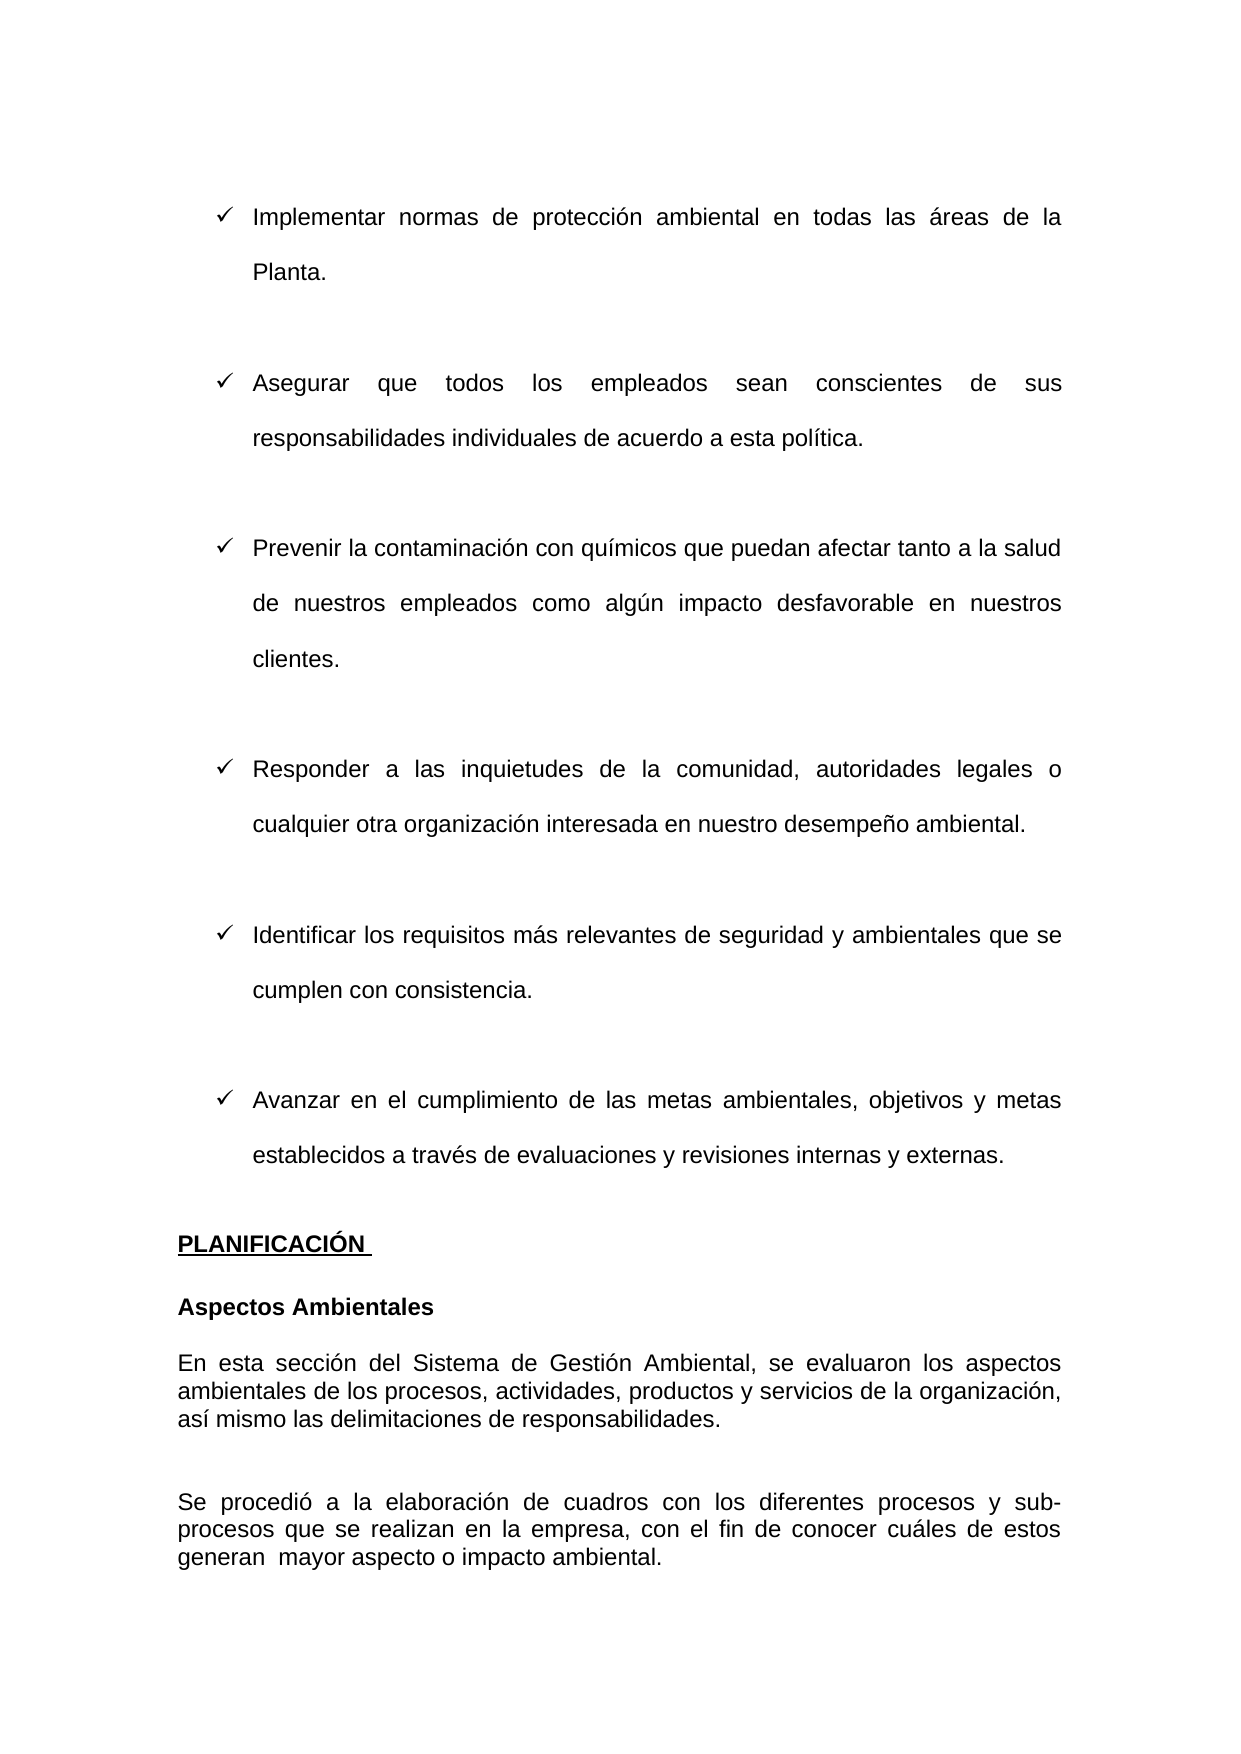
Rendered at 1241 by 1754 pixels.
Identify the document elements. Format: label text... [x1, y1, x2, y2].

list Asegurar que todos los empleados sean conscientes de sus responsabilidades individuales de acuerdo a esta política. [215, 368, 1063, 451]
list Responder a las inquietudes de la comunidad, autoridades legales o cualquier otra organización interesada en nuestro desempeño ambiental. [215, 755, 1063, 838]
text En esta sección del Sistema de Gestión Ambiental, se evaluaron los aspectos ambientales de los procesos, actividades, productos y servicios de la organización, así mismo las delimitaciones de responsabilidades. [177, 1349, 1063, 1432]
text Se procedió a la elaboración de cuadros con los diferentes procesos y sub-procesos que se realizan en la empresa, con el fin de conocer cuáles de estos generan mayor aspecto o impacto ambiental. [177, 1487, 1063, 1570]
subtitle PLANIFICACIÓN [177, 1230, 1063, 1258]
list Prevenir la contaminación con químicos que puedan afectar tanto a la salud de nuestros empleados como algún impacto desfavorable en nuestros clientes. [215, 534, 1063, 672]
text Aspectos Ambientales [177, 1293, 1063, 1321]
list Avanzar en el cumplimiento de las metas ambientales, objetivos y metas establecidos a través de evaluaciones y revisiones internas y externas. [215, 1086, 1063, 1169]
list Implementar normas de protección ambiental en todas las áreas de la Planta. [215, 203, 1063, 286]
list Identificar los requisitos más relevantes de seguridad y ambientales que se cumplen con consistencia. [215, 921, 1063, 1003]
